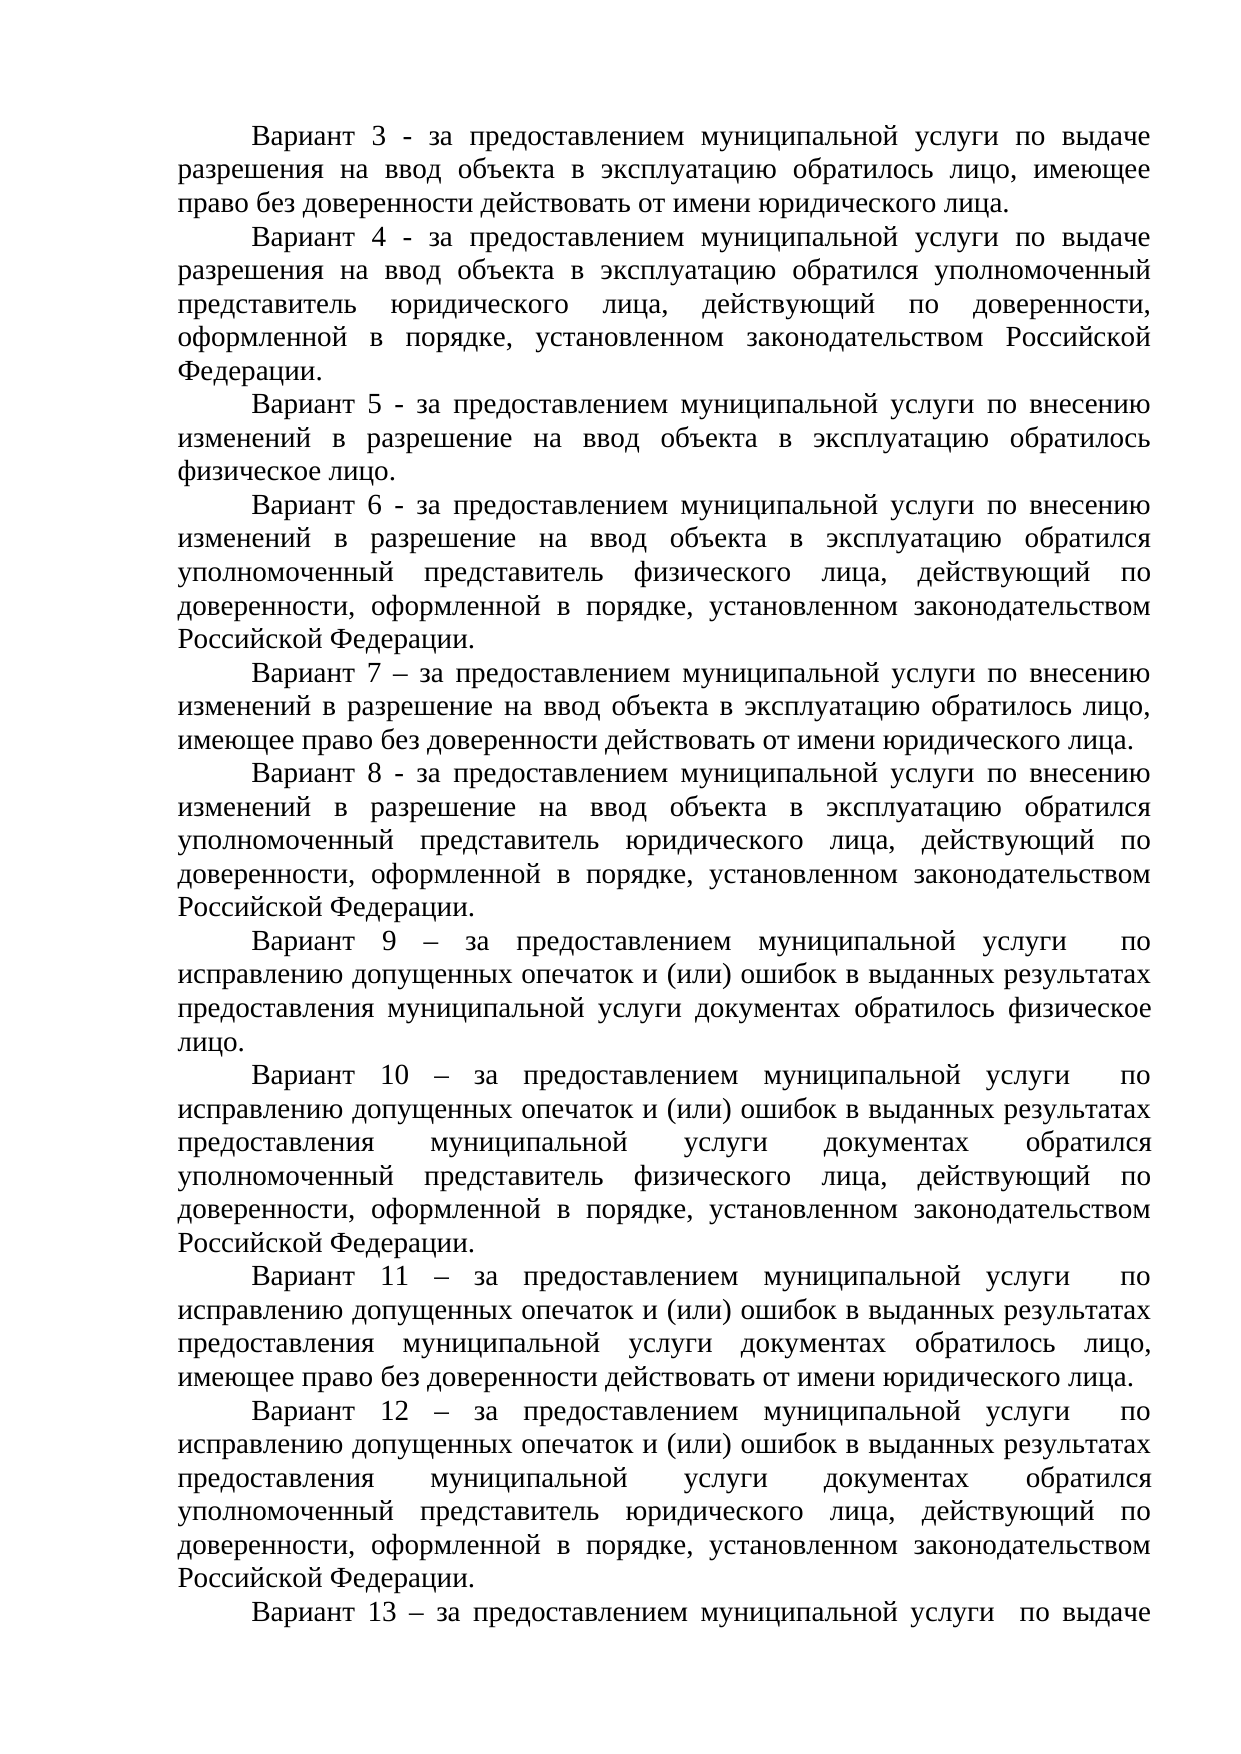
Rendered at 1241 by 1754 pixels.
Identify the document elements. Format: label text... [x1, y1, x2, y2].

text Вариант 9 – за предоставлением муниципальной услуги по исправлению допущенных опечаток и (или) ошибок в выданных результатах предоставления муниципальной услуги документах обратилось физическое лицо. [177, 923, 1152, 1057]
text Вариант 4 - за предоставлением муниципальной услуги по выдаче разрешения на ввод объекта в эксплуатацию обратился уполномоченный представитель юридического лица, действующий по доверенности, оформленной в порядке, установленном законодательством Российской Федерации. [177, 219, 1152, 386]
text Вариант 12 – за предоставлением муниципальной услуги по исправлению допущенных опечаток и (или) ошибок в выданных результатах предоставления муниципальной услуги документах обратился уполномоченный представитель юридического лица, действующий по доверенности, оформленной в порядке, установленном законодательством Российской Федерации. [177, 1393, 1152, 1594]
text Вариант 10 – за предоставлением муниципальной услуги по исправлению допущенных опечаток и (или) ошибок в выданных результатах предоставления муниципальной услуги документах обратился уполномоченный представитель физического лица, действующий по доверенности, оформленной в порядке, установленном законодательством Российской Федерации. [177, 1057, 1152, 1258]
text Вариант 3 - за предоставлением муниципальной услуги по выдаче разрешения на ввод объекта в эксплуатацию обратилось лицо, имеющее право без доверенности действовать от имени юридического лица. [177, 118, 1152, 219]
text Вариант 8 - за предоставлением муниципальной услуги по внесению изменений в разрешение на ввод объекта в эксплуатацию обратился уполномоченный представитель юридического лица, действующий по доверенности, оформленной в порядке, установленном законодательством Российской Федерации. [177, 755, 1152, 923]
text Вариант 5 - за предоставлением муниципальной услуги по внесению изменений в разрешение на ввод объекта в эксплуатацию обратилось физическое лицо. [177, 386, 1152, 487]
text Вариант 7 – за предоставлением муниципальной услуги по внесению изменений в разрешение на ввод объекта в эксплуатацию обратилось лицо, имеющее право без доверенности действовать от имени юридического лица. [177, 655, 1152, 755]
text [177, 1594, 1152, 1627]
text Вариант 11 – за предоставлением муниципальной услуги по исправлению допущенных опечаток и (или) ошибок в выданных результатах предоставления муниципальной услуги документах обратилось лицо, имеющее право без доверенности действовать от имени юридического лица. [177, 1258, 1152, 1393]
text Вариант 6 - за предоставлением муниципальной услуги по внесению изменений в разрешение на ввод объекта в эксплуатацию обратился уполномоченный представитель физического лица, действующий по доверенности, оформленной в порядке, установленном законодательством Российской Федерации. [177, 487, 1152, 655]
